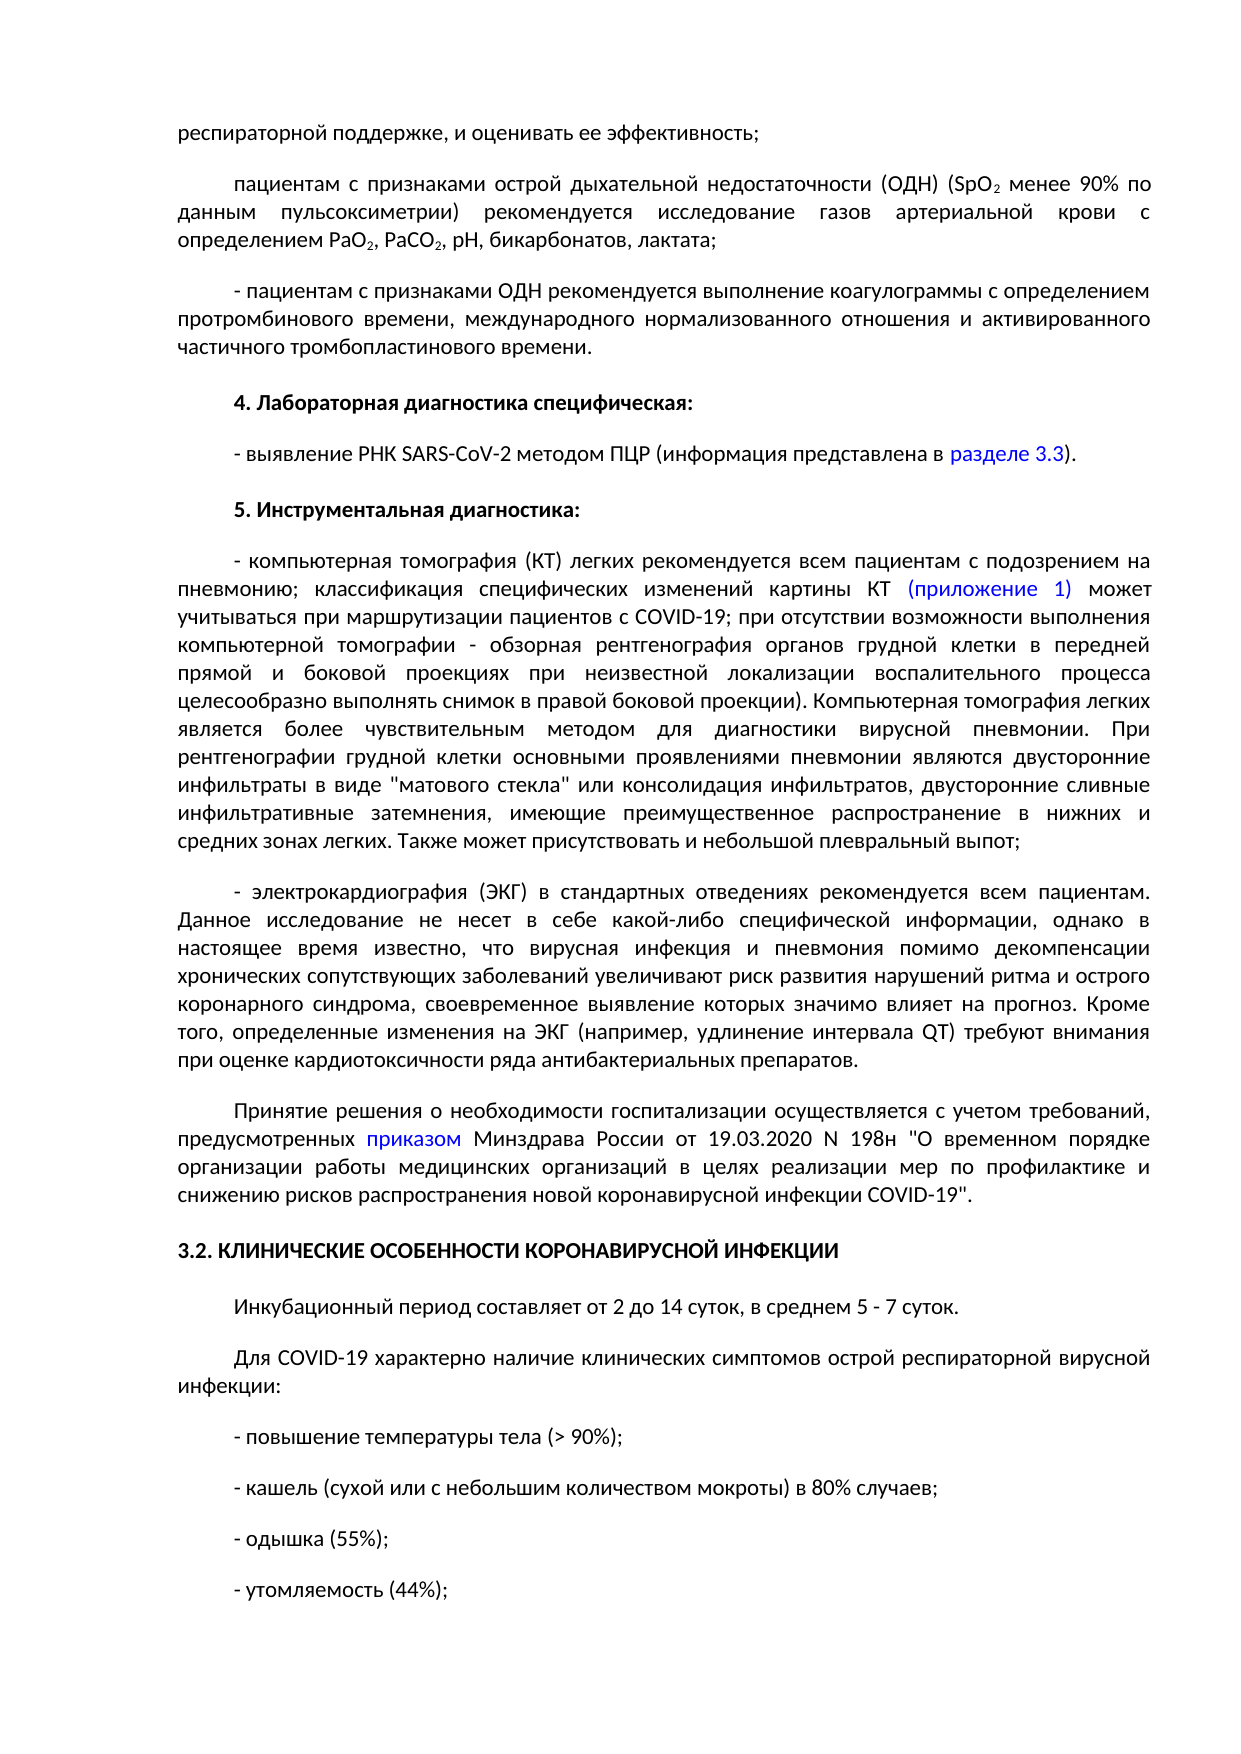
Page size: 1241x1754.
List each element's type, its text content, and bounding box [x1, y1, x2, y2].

title 3.2. КЛИНИЧЕСКИЕ ОСОБЕННОСТИ КОРОНАВИРУСНОЙ ИНФЕКЦИИ [177, 1236, 1152, 1264]
text Принятие решения о необходимости госпитализации осуществляется с учетом требований, предусмотренных приказом Минздрава России от 19.03.2020 N 198н "О временном порядке организации работы медицинских организаций в целях реализации мер по профилактике и снижению рисков распространения новой коронавирусной инфекции COVID-19". [177, 1096, 1152, 1208]
title 5. Инструментальная диагностика: [177, 495, 1152, 523]
text - кашель (сухой или с небольшим количеством мокроты) в 80% случаев; [177, 1473, 1152, 1501]
text - одышка (55%); [177, 1524, 1152, 1552]
text - электрокардиография (ЭКГ) в стандартных отведениях рекомендуется всем пациентам. Данное исследование не несет в себе какой-либо специфической информации, однако в настоящее время известно, что вирусная инфекция и пневмония помимо декомпенсации хронических сопутствующих заболеваний увеличивают риск развития нарушений ритма и острого коронарного синдрома, своевременное выявление которых значимо влияет на прогноз. Кроме того, определенные изменения на ЭКГ (например, удлинение интервала QT) требуют внимания при оценке кардиотоксичности ряда антибактериальных препаратов. [177, 877, 1152, 1073]
text - утомляемость (44%); [177, 1575, 1152, 1603]
text Для COVID-19 характерно наличие клинических симптомов острой респираторной вирусной инфекции: [177, 1343, 1152, 1399]
text пациентам с признаками острой дыхательной недостаточности (ОДН) (SpO2 менее 90% по данным пульсоксиметрии) рекомендуется исследование газов артериальной крови с определением PaO2, PaCO2, pH, бикарбонатов, лактата; [177, 169, 1152, 253]
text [177, 118, 1152, 146]
text Инкубационный период составляет от 2 до 14 суток, в среднем 5 - 7 суток. [177, 1292, 1152, 1320]
text - компьютерная томография (КТ) легких рекомендуется всем пациентам с подозрением на пневмонию; классификация специфических изменений картины КТ (приложение 1) может учитываться при маршрутизации пациентов с COVID-19; при отсутствии возможности выполнения компьютерной томографии - обзорная рентгенография органов грудной клетки в передней прямой и боковой проекциях при неизвестной локализации воспалительного процесса целесообразно выполнять снимок в правой боковой проекции). Компьютерная томография легких является более чувствительным методом для диагностики вирусной пневмонии. При рентгенографии грудной клетки основными проявлениями пневмонии являются двусторонние инфильтраты в виде "матового стекла" или консолидация инфильтратов, двусторонние сливные инфильтративные затемнения, имеющие преимущественное распространение в нижних и средних зонах легких. Также может присутствовать и небольшой плевральный выпот; [177, 546, 1152, 854]
text - повышение температуры тела (> 90%); [177, 1422, 1152, 1450]
title 4. Лабораторная диагностика специфическая: [177, 388, 1152, 416]
text - выявление РНК SARS-CoV-2 методом ПЦР (информация представлена в разделе 3.3). [177, 439, 1152, 467]
text - пациентам с признаками ОДН рекомендуется выполнение коагулограммы с определением протромбинового времени, международного нормализованного отношения и активированного частичного тромбопластинового времени. [177, 276, 1152, 360]
